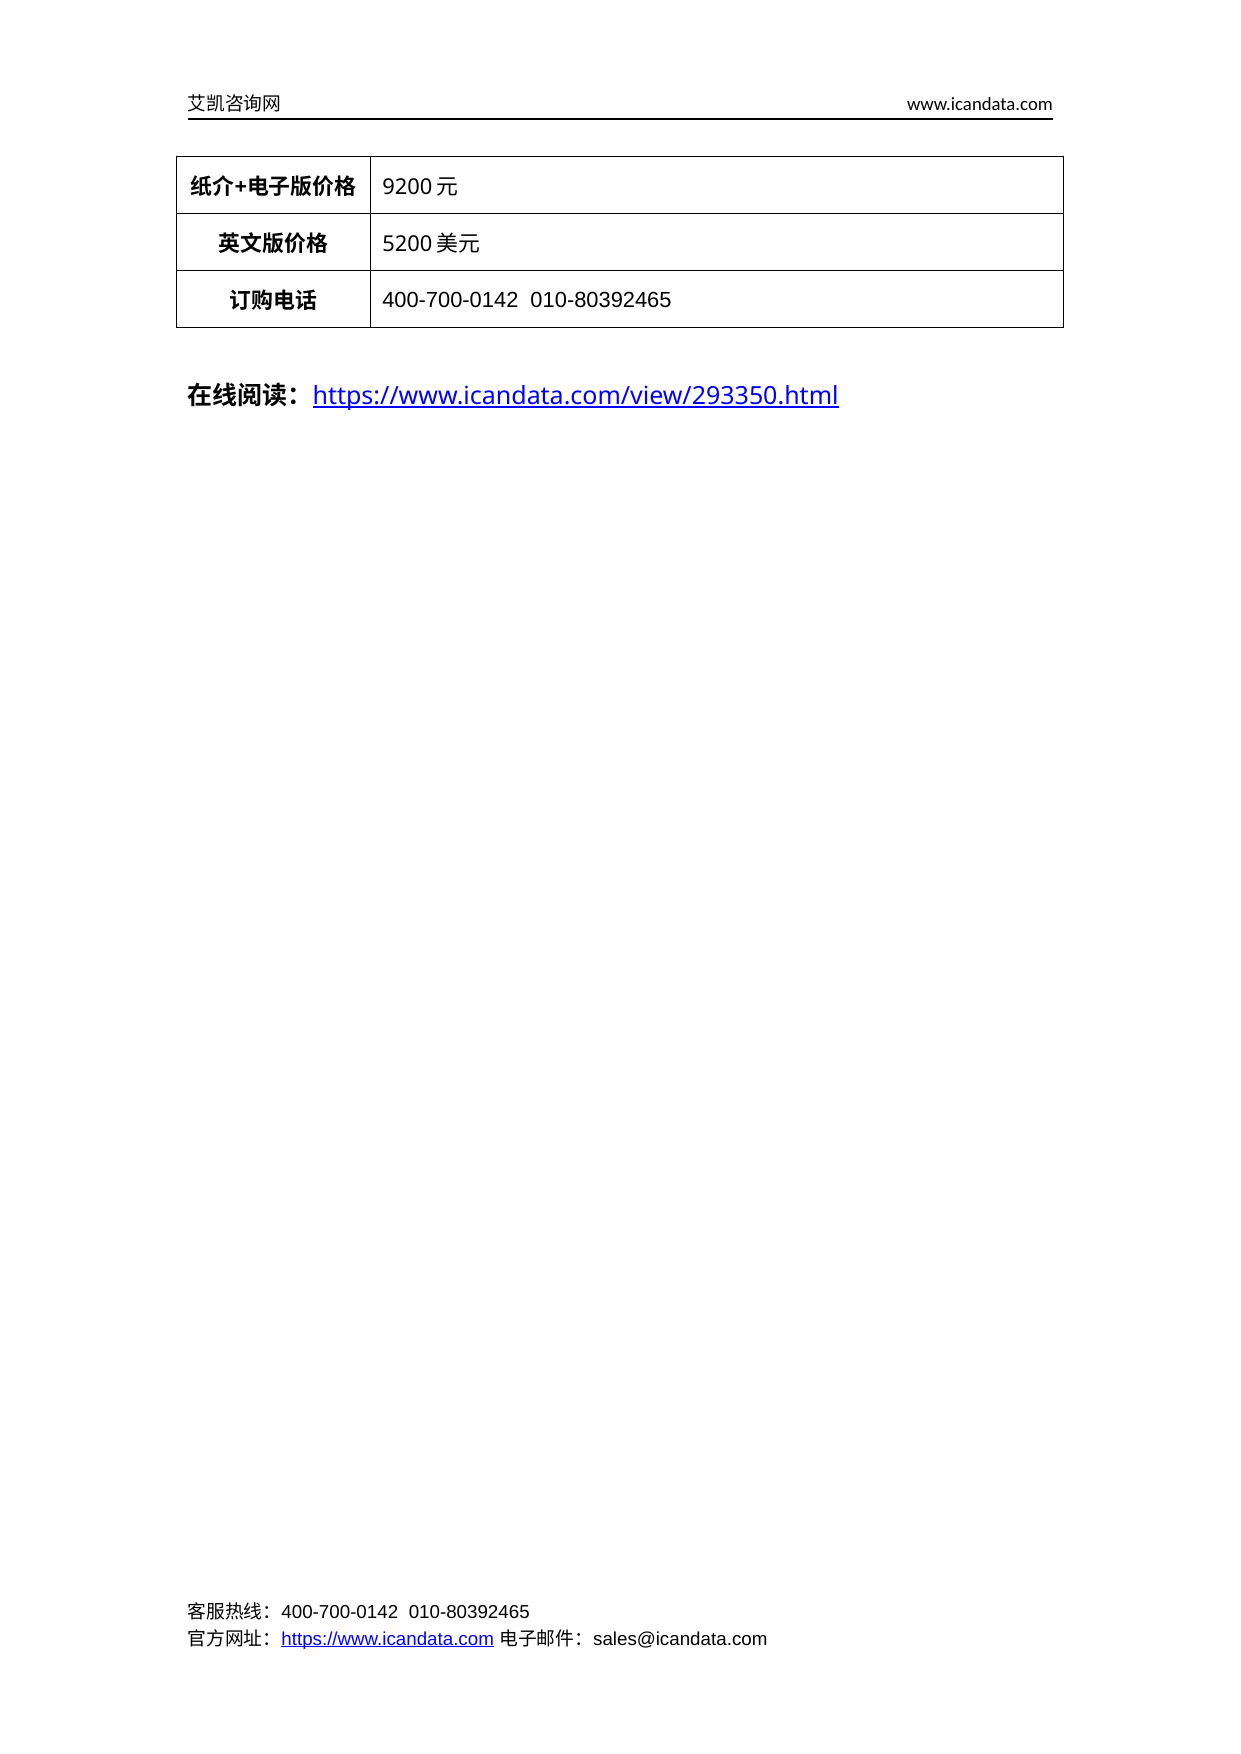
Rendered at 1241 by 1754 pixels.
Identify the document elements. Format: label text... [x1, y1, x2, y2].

table_cell 英文版价格 [177, 214, 370, 270]
table_cell 纸介+电子版价格 [177, 157, 370, 213]
table_cell 9200元 [371, 157, 1063, 213]
text 在线阅读：https://www.icandata.com/view/293350.html [187, 361, 1053, 426]
table_cell 400-700-0142 010-80392465 [371, 271, 1063, 327]
table_cell 订购电话 [177, 271, 370, 327]
table_cell 5200美元 [371, 214, 1063, 270]
